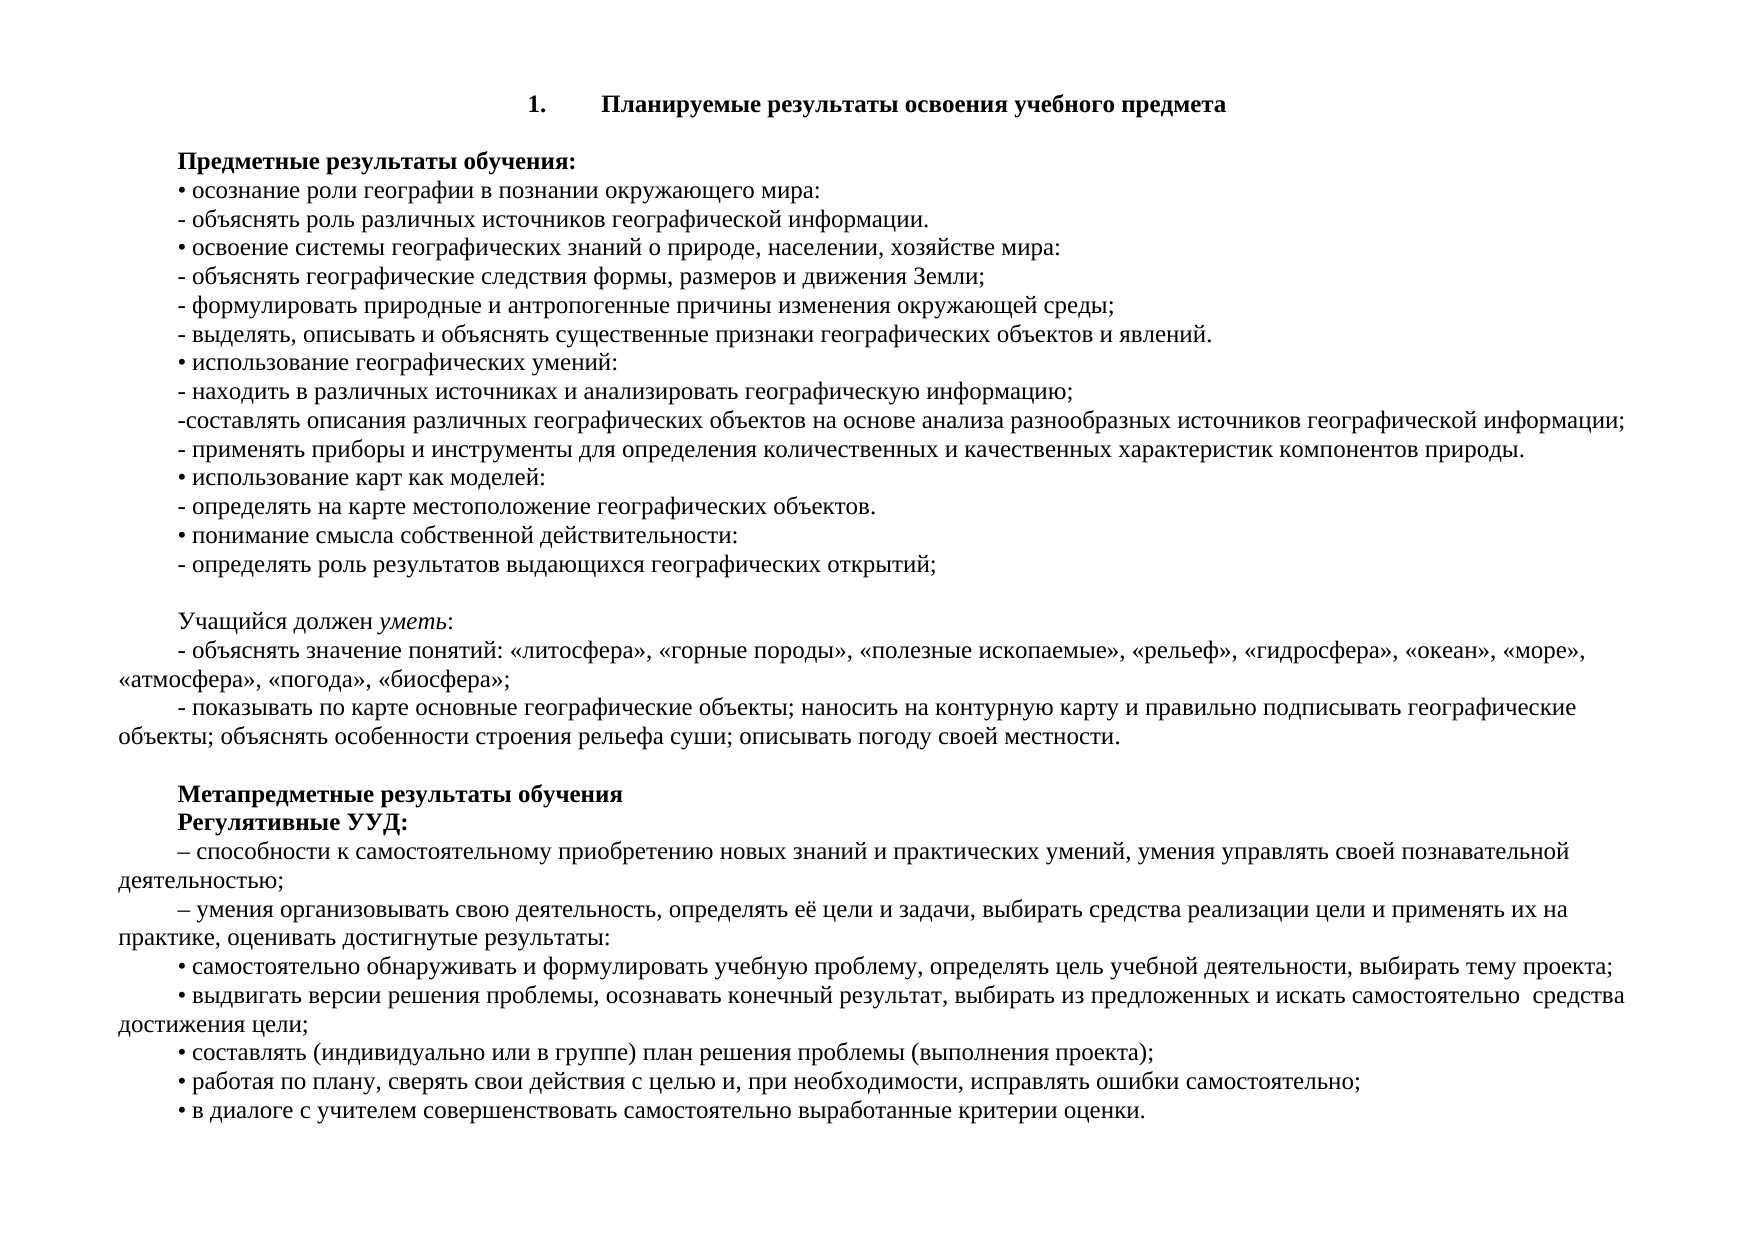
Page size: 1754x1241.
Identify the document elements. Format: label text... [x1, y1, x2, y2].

text Учащийся должен уметь: [118, 606, 1636, 635]
text - определять роль результатов выдающихся географических открытий; [118, 549, 1636, 577]
text – способности к самостоятельному приобретению новых знаний и практических умений, умения управлять своей познавательной деятельностью; [118, 836, 1636, 894]
text - объяснять географические следствия формы, размеров и движения Земли; [118, 261, 1636, 290]
text Предметные результаты обучения: [118, 146, 1636, 175]
list Планируемые результаты освоения учебного предмета [118, 89, 1636, 117]
text • выдвигать версии решения проблемы, осознавать конечный результат, выбирать из предложенных и искать самостоятельно средства достижения цели; [118, 980, 1636, 1037]
text – умения организовывать свою деятельность, определять её цели и задачи, выбирать средства реализации цели и применять их на практике, оценивать достигнутые результаты: [118, 894, 1636, 951]
text -составлять описания различных географических объектов на основе анализа разнообразных источников географической информации; [118, 405, 1636, 434]
text • освоение системы географических знаний о природе, населении, хозяйстве мира: [118, 232, 1636, 261]
text - находить в различных источниках и анализировать географическую информацию; [118, 376, 1636, 405]
text Метапредметные результаты обучения [118, 779, 1636, 807]
text - применять приборы и инструменты для определения количественных и качественных характеристик компонентов природы. [118, 434, 1636, 462]
text - объяснять роль различных источников географической информации. [118, 204, 1636, 232]
text - объяснять значение понятий: «литосфера», «горные породы», «полезные ископаемые», «рельеф», «гидросфера», «океан», «море», «атмосфера», «погода», «биосфера»; [118, 635, 1636, 692]
text - показывать по карте основные географические объекты; наносить на контурную карту и правильно подписывать географические объекты; объяснять особенности строения рельефа суши; описывать погоду своей местности. [118, 692, 1636, 750]
text • осознание роли географии в познании окружающего мира: [118, 175, 1636, 204]
text • составлять (индивидуально или в группе) план решения проблемы (выполнения проекта); [118, 1037, 1636, 1066]
text Регулятивные УУД: [118, 807, 1636, 836]
text • использование географических умений: [118, 347, 1636, 376]
text • использование карт как моделей: [118, 462, 1636, 491]
text • в диалоге с учителем совершенствовать самостоятельно выработанные критерии оценки. [118, 1095, 1636, 1124]
text • понимание смысла собственной действительности: [118, 520, 1636, 549]
text • самостоятельно обнаруживать и формулировать учебную проблему, определять цель учебной деятельности, выбирать тему проекта; [118, 951, 1636, 980]
text - определять на карте местоположение географических объектов. [118, 491, 1636, 520]
text • работая по плану, сверять свои действия с целью и, при необходимости, исправлять ошибки самостоятельно; [118, 1066, 1636, 1095]
text - выделять, описывать и объяснять существенные признаки географических объектов и явлений. [118, 319, 1636, 347]
text - формулировать природные и антропогенные причины изменения окружающей среды; [118, 290, 1636, 319]
